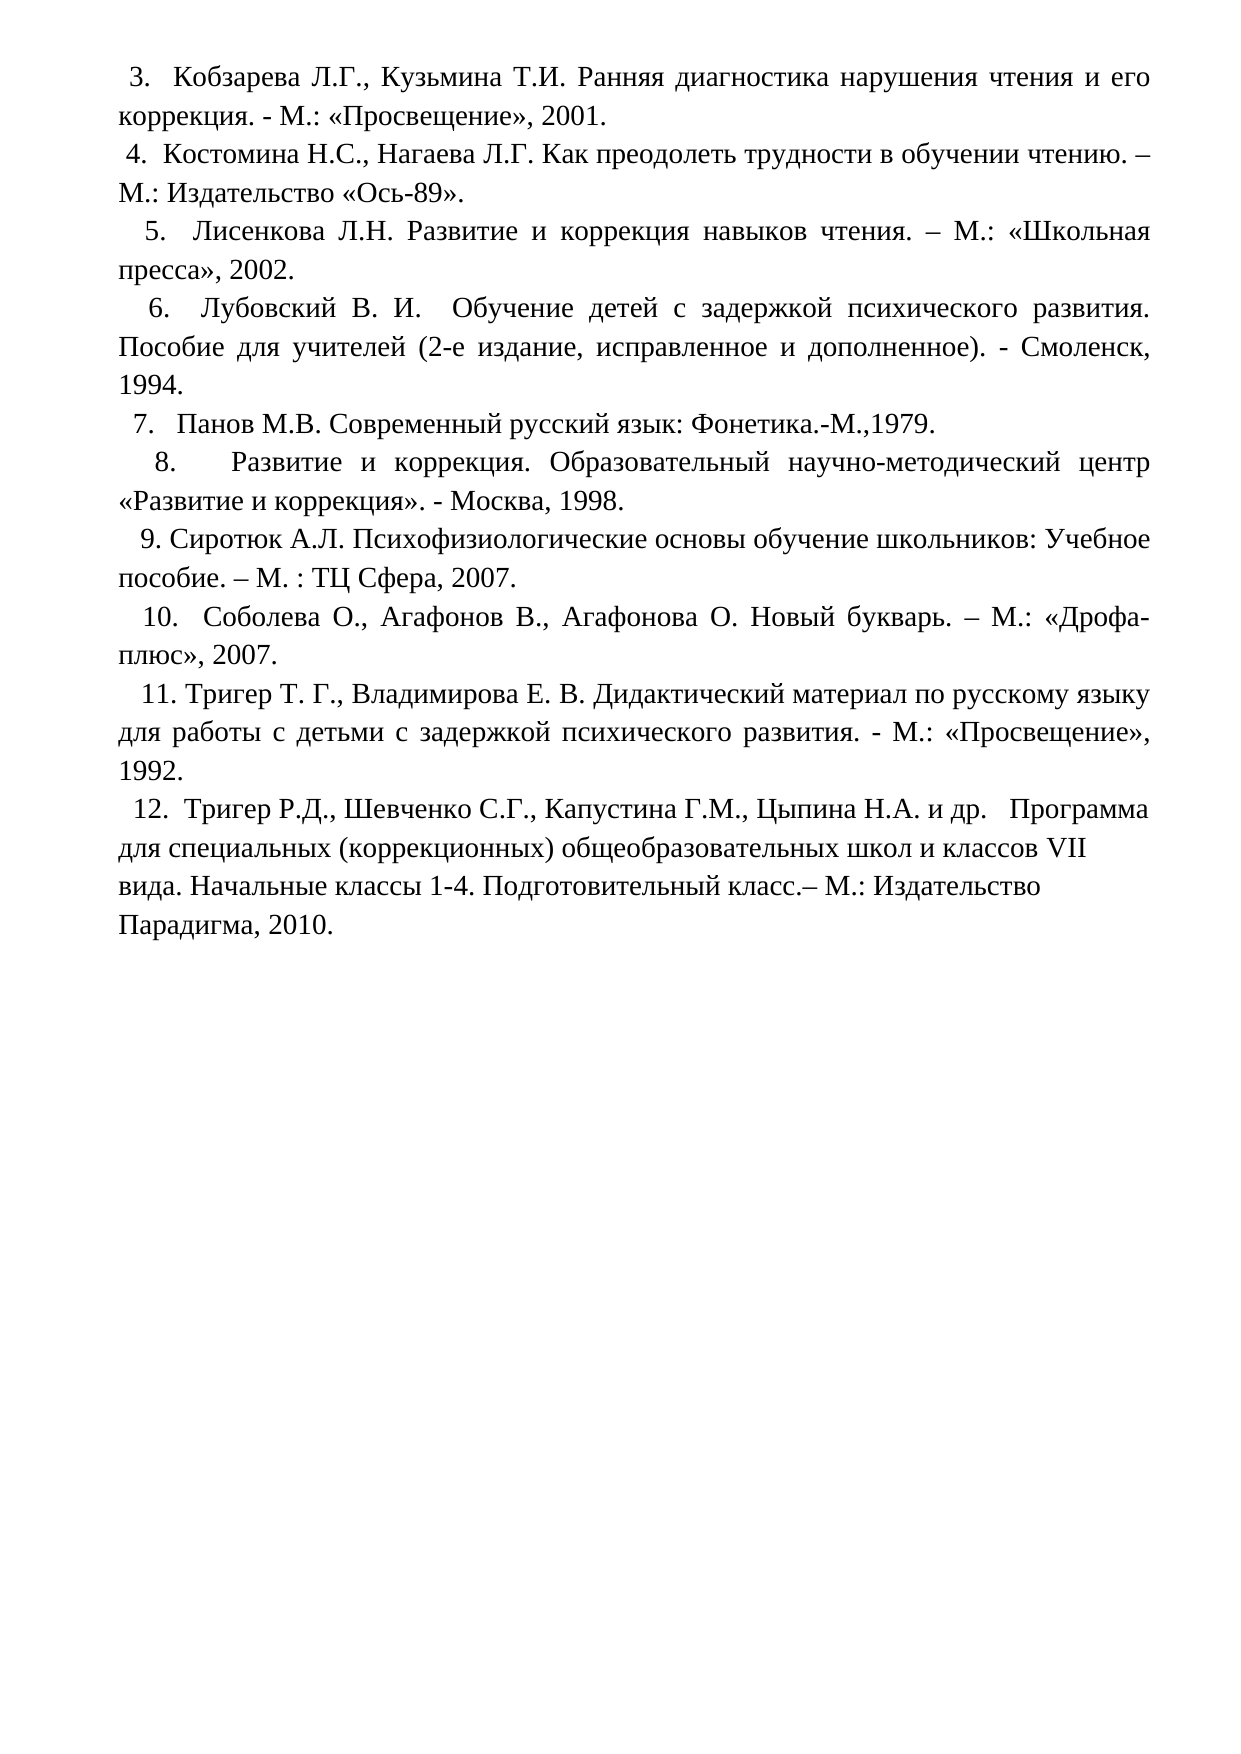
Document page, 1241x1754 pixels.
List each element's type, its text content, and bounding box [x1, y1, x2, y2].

text 6. Лубовский В. И. Обучение детей с задержкой психического развития. Пособие для учителей (2-е издание, исправленное и дополненное). - Смоленск, 1994. [118, 290, 1152, 401]
text 8. Развитие и коррекция. Образовательный научно-методический центр «Развитие и коррекция». - Москва, 1998. [118, 444, 1152, 517]
text 7. Панов М.В. Современный русский язык: Фонетика.-М.,1979. [118, 406, 1152, 439]
text 9. Сиротюк А.Л. Психофизиологические основы обучение школьников: Учебное пособие. – М. : ТЦ Сфера, 2007. [118, 522, 1152, 594]
text 10. Соболева О., Агафонов В., Агафонова О. Новый букварь. – М.: «Дрофа-плюс», 2007. [118, 599, 1152, 671]
text 5. Лисенкова Л.Н. Развитие и коррекция навыков чтения. – М.: «Школьная пресса», 2002. [118, 213, 1152, 285]
text 4. Костомина Н.С., Нагаева Л.Г. Как преодолеть трудности в обучении чтению. – М.: Издательство «Ось-89». [118, 136, 1152, 208]
text 11. Тригер Т. Г., Владимирова Е. В. Дидактический материал по русскому языку для работы с детьми с задержкой психического развития. - М.: «Просвещение», 1992. [118, 676, 1152, 786]
text 12. Тригер Р.Д., Шевченко С.Г., Капустина Г.М., Цыпина Н.А. и др. Программа для специальных (коррекционных) общеобразовательных школ и классов VII вида. Начальные классы 1-4. Подготовительный класс.– М.: Издательство Парадигма, 2010. [118, 791, 1152, 941]
text 3. Кобзарева Л.Г., Кузьмина Т.И. Ранняя диагностика нарушения чтения и его коррекция. - М.: «Просвещение», 2001. [118, 59, 1152, 131]
